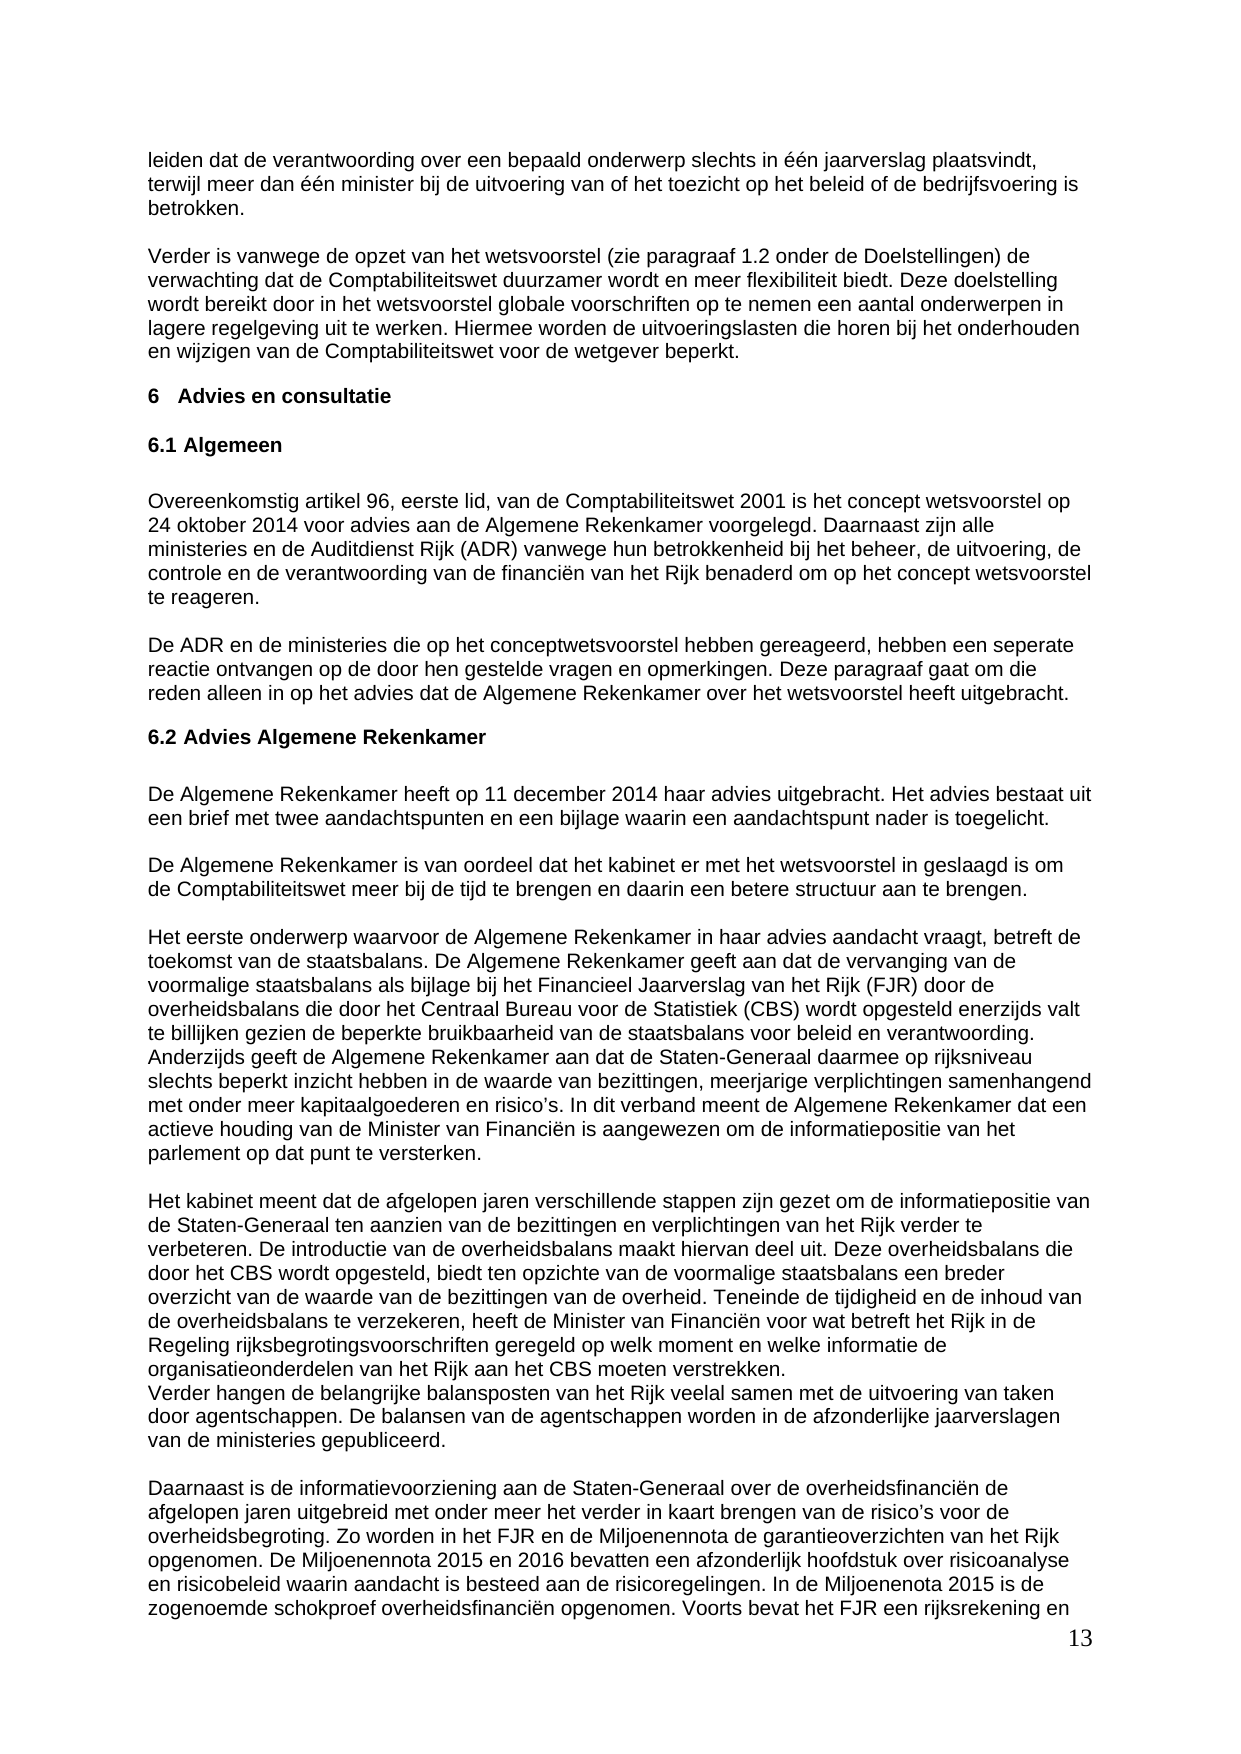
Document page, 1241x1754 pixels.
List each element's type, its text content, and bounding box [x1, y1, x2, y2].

text Het kabinet meent dat de afgelopen jaren verschillende stappen zijn gezet om de informatiepositie van de Staten-Generaal ten aanzien van de bezittingen en verplichtingen van het Rijk verder te verbeteren. De introductie van de overheidsbalans maakt hiervan deel uit. Deze overheidsbalans die door het CBS wordt opgesteld, biedt ten opzichte van de voormalige staatsbalans een breder overzicht van de waarde van de bezittingen van de overheid. Teneinde de tijdigheid en de inhoud van de overheidsbalans te verzekeren, heeft de Minister van Financiën voor wat betreft het Rijk in de Regeling rijksbegrotingsvoorschriften geregeld op welk moment en welke informatie de organisatieonderdelen van het Rijk aan het CBS moeten verstrekken. [148, 1189, 1093, 1380]
text De ADR en de ministeries die op het conceptwetsvoorstel hebben gereageerd, hebben een seperate reactie ontvangen op de door hen gestelde vragen en opmerkingen. Deze paragraaf gaat om die reden alleen in op het advies dat de Algemene Rekenkamer over het wetsvoorstel heeft uitgebracht. [148, 632, 1093, 704]
text Overeenkomstig artikel 96, eerste lid, van de Comptabiliteitswet 2001 is het concept wetsvoorstel op 24 oktober 2014 voor advies aan de Algemene Rekenkamer voorgelegd. Daarnaast zijn alle ministeries en de Auditdienst Rijk (ADR) vanwege hun betrokkenheid bij het beheer, de uitvoering, de controle en de verantwoording van de financiën van het Rijk benaderd om op het concept wetsvoorstel te reageren. [148, 489, 1093, 608]
subtitle Algemeen [148, 432, 1093, 456]
text De Algemene Rekenkamer heeft op 11 december 2014 haar advies uitgebracht. Het advies bestaat uit een brief met twee aandachtspunten en een bijlage waarin een aandachtspunt nader is toegelicht. [148, 781, 1093, 829]
text De Algemene Rekenkamer is van oordeel dat het kabinet er met het wetsvoorstel in geslaagd is om de Comptabiliteitswet meer bij de tijd te brengen en daarin een betere structuur aan te brengen. [148, 853, 1093, 901]
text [148, 1476, 1093, 1620]
text Het eerste onderwerp waarvoor de Algemene Rekenkamer in haar advies aandacht vraagt, betreft de toekomst van de staatsbalans. De Algemene Rekenkamer geeft aan dat de vervanging van de voormalige staatsbalans als bijlage bij het Financieel Jaarverslag van het Rijk (FJR) door de overheidsbalans die door het Centraal Bureau voor de Statistiek (CBS) wordt opgesteld enerzijds valt te billijken gezien de beperkte bruikbaarheid van de staatsbalans voor beleid en verantwoording. Anderzijds geeft de Algemene Rekenkamer aan dat de Staten-Generaal daarmee op rijksniveau slechts beperkt inzicht hebben in de waarde van bezittingen, meerjarige verplichtingen samenhangend met onder meer kapitaalgoederen en risico’s. In dit verband meent de Algemene Rekenkamer dat een actieve houding van de Minister van Financiën is aangewezen om de informatiepositie van het parlement op dat punt te versterken. [148, 925, 1093, 1165]
subtitle Advies en consultatie [148, 384, 1093, 408]
text Verder is vanwege de opzet van het wetsvoorstel (zie paragraaf 1.2 onder de Doelstellingen) de verwachting dat de Comptabiliteitswet duurzamer wordt en meer flexibiliteit biedt. Deze doelstelling wordt bereikt door in het wetsvoorstel globale voorschriften op te nemen een aantal onderwerpen in lagere regelgeving uit te werken. Hiermee worden de uitvoeringslasten die horen bij het onderhouden en wijzigen van de Comptabiliteitswet voor de wetgever beperkt. [148, 243, 1093, 363]
text Verder hangen de belangrijke balansposten van het Rijk veelal samen met de uitvoering van taken door agentschappen. De balansen van de agentschappen worden in de afzonderlijke jaarverslagen van de ministeries gepubliceerd. [148, 1380, 1093, 1452]
subtitle Advies Algemene Rekenkamer [148, 725, 1093, 749]
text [148, 148, 1093, 219]
